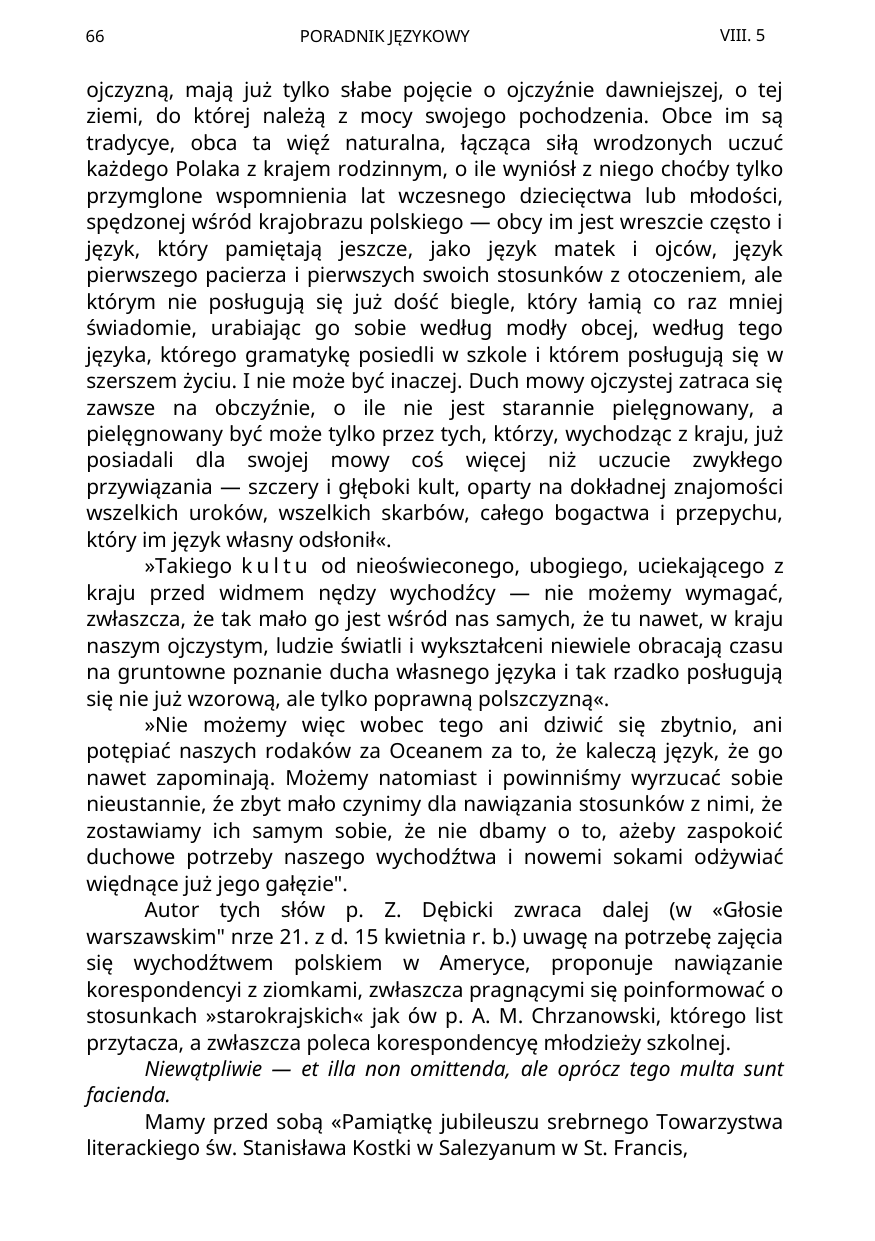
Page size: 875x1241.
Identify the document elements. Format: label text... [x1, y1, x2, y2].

text VIII. 5 [720, 28, 765, 45]
text Niewątpliwie — et illa non omittenda, ale oprócz tego multa sunt facienda. [86, 1055, 784, 1108]
text »Takiego kultu od nieoświeconego, ubogiego, uciekającego z kraju przed widmem nędzy wychodźcy — nie możemy wymagać, zwłaszcza, że tak mało go jest wśród nas samych, że tu nawet, w kraju naszym ojczystym, ludzie światli i wykształceni niewiele obracają czasu na gruntowne poznanie ducha własnego języka i tak rzadko posługują się nie już wzorową, ale tylko poprawną polszczyzną«. [86, 552, 784, 711]
text Autor tych słów p. Z. Dębicki zwraca dalej (w «Głosie warszawskim" nrze 21. z d. 15 kwietnia r. b.) uwagę na potrzebę zajęcia się wychodźtwem polskiem w Ameryce, proponuje nawiązanie korespondencyi z ziomkami, zwłaszcza pragnącymi się poinformować o stosunkach »starokrajskich« jak ów p. A. M. Chrzanowski, którego list przytacza, a zwłaszcza poleca korespondencyę młodzieży szkolnej. [86, 896, 784, 1055]
text »Nie możemy więc wobec tego ani dziwić się zbytnio, ani potępiać naszych rodaków za Oceanem za to, że kaleczą język, że go nawet zapominają. Możemy natomiast i powinniśmy wyrzucać sobie nieustannie, źe zbyt mało czynimy dla nawiązania stosunków z nimi, że zostawiamy ich samym sobie, że nie dbamy o to, ażeby zaspokoić duchowe potrzeby naszego wychodźtwa i nowemi sokami odżywiać więdnące już jego gałęzie". [86, 711, 784, 896]
text PORADNIK JĘZYKOWY [299, 29, 470, 46]
text ojczyzną, mają już tylko słabe pojęcie o ojczyźnie dawniejszej, o tej ziemi, do której należą z mocy swojego pochodzenia. Obce im są tradycye, obca ta więź naturalna, łącząca siłą wrodzonych uczuć każdego Polaka z krajem rodzinnym, o ile wyniósł z niego choćby tylko przymglone wspomnienia lat wczesnego dziecięctwa lub młodości, spędzonej wśród krajobrazu polskiego — obcy im jest wreszcie często i język, który pamiętają jeszcze, jako język matek i ojców, język pierwszego pacierza i pierwszych swoich stosunków z otoczeniem, ale którym nie posługują się już dość biegle, który łamią co raz mniej świadomie, urabiając go sobie według modły obcej, według tego języka, którego gramatykę posiedli w szkole i którem posługują się w szerszem życiu. I nie może być inaczej. Duch mowy ojczystej zatraca się zawsze na obczyźnie, o ile nie jest starannie pielęgnowany, a pielęgnowany być może tylko przez tych, którzy, wychodząc z kraju, już posiadali dla swojej mowy coś więcej niż uczucie zwykłego przywiązania — szczery i głęboki kult, oparty na dokładnej znajomości wszelkich uroków, wszelkich skarbów, całego bogactwa i przepychu, który im język własny odsłonił«. [86, 76, 784, 552]
text 66 [85, 29, 104, 46]
text Mamy przed sobą «Pamiątkę jubileuszu srebrnego Towarzystwa literackiego św. Stanisława Kostki w Salezyanum w St. Francis, [86, 1108, 784, 1161]
